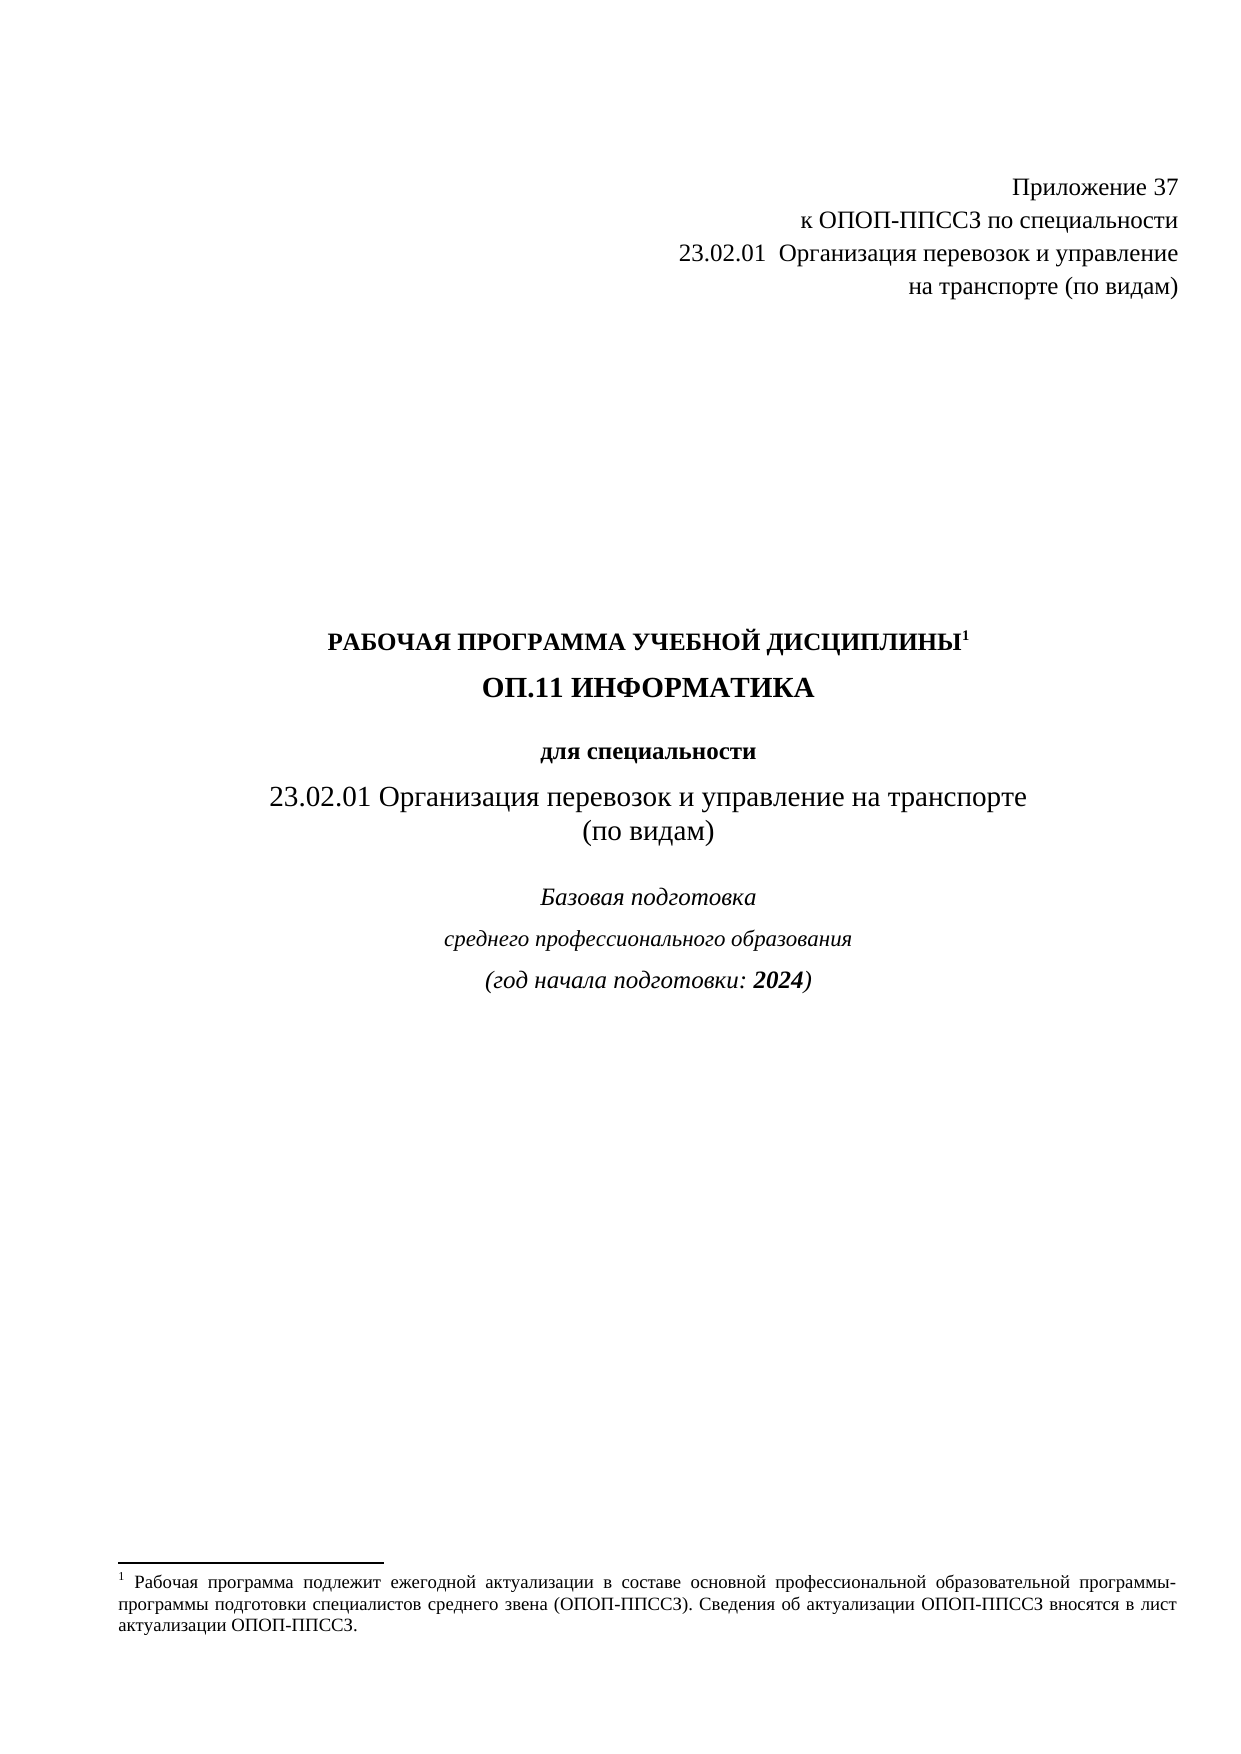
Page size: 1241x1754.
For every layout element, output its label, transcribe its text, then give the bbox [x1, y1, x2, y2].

text ОП.11 ИНФОРМАТИКА [118, 670, 1178, 704]
text Базовая подготовка [118, 882, 1178, 911]
text (по видам) [118, 813, 1178, 846]
text для специальности [118, 736, 1178, 765]
text РАБОЧАЯ ПРОГРАММА УЧЕБНОЙ ДИСЦИПЛИНЫ [118, 627, 1178, 656]
text (год начала подготовки: 2024) [118, 965, 1178, 994]
text Приложение 37 [118, 172, 1178, 201]
text на транспорте (по видам) [118, 271, 1178, 300]
text к ОПОП-ППССЗ по специальности [118, 205, 1178, 234]
text среднего профессионального образования [118, 925, 1178, 952]
text 23.02.01 Организация перевозок и управление на транспорте [118, 779, 1178, 813]
text 23.02.01 Организация перевозок и управление [118, 238, 1178, 267]
